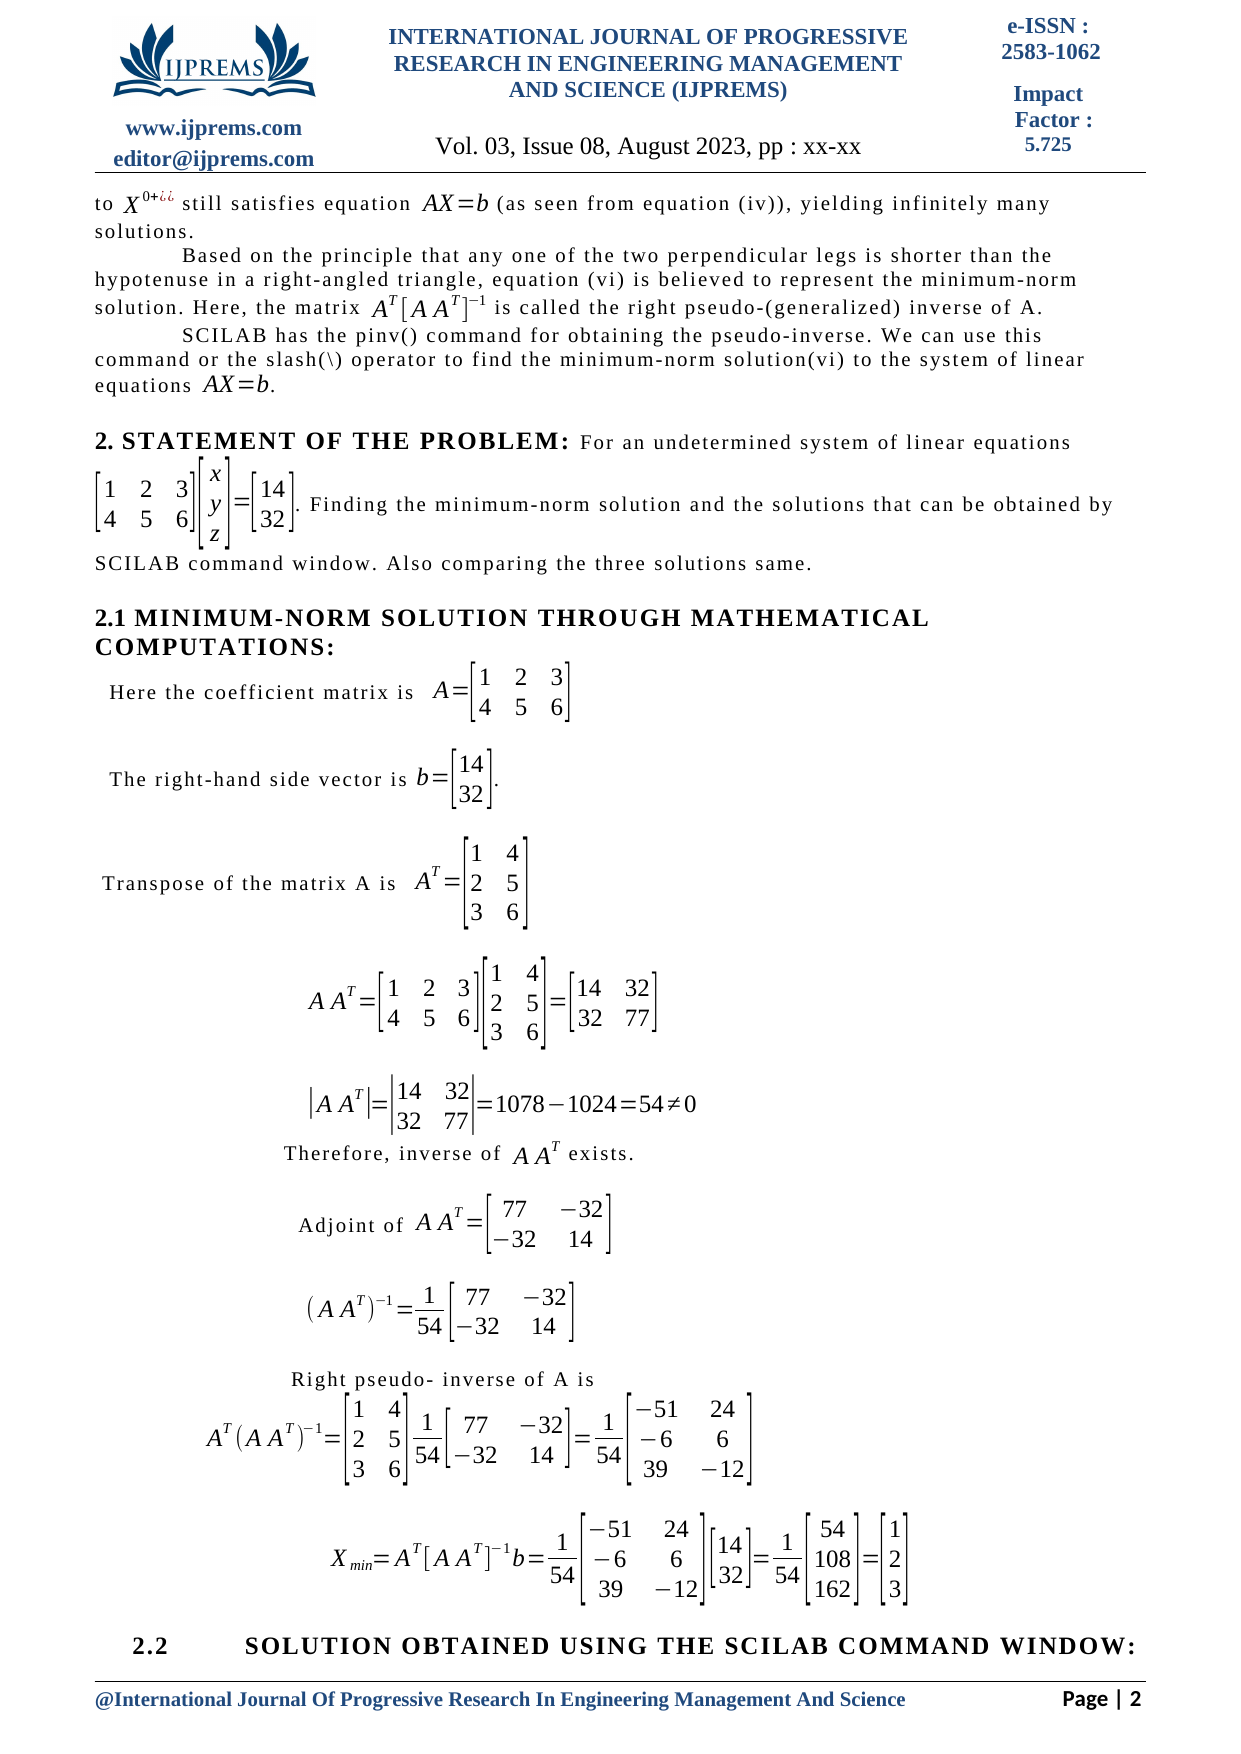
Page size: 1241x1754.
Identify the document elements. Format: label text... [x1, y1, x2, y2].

text Based on the principle that any one of the two perpendicular legs is shorter than the hypotenuse in a right-angled triangle, equation (vi) is believed to represent the minimum-norm solution. Here, the matrix is called the right pseudo-(generalized) inverse of A. [94, 243, 1146, 323]
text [94, 187, 1146, 243]
picture [111, 16, 317, 106]
text Here the coefficient matrix is [94, 661, 1146, 724]
text SCILAB has the pinv() command for obtaining the pseudo-inverse. We can use this command or the slash(\) operator to find the minimum-norm solution(vi) to the system of linear equations . [94, 323, 1146, 398]
text The right-hand side vector is . [94, 748, 1146, 811]
text 2.1 MINIMUM-NORM SOLUTION THROUGH MATHEMATICAL COMPUTATIONS: [94, 603, 1146, 661]
text Transpose of the matrix A is [94, 835, 1146, 931]
text Therefore, inverse of exists. [94, 1138, 1146, 1169]
text Adjoint of [94, 1193, 1146, 1256]
text 2. STATEMENT OF THE PROBLEM: For an undetermined system of linear equations . Finding the minimum-norm solution and the solutions that can be obtained by SCILAB command window. Also comparing the three solutions same. [94, 426, 1146, 575]
list SOLUTION OBTAINED USING THE SCILAB COMMAND WINDOW: [132, 1631, 1146, 1660]
text Right pseudo- inverse of A is [94, 1367, 1146, 1391]
